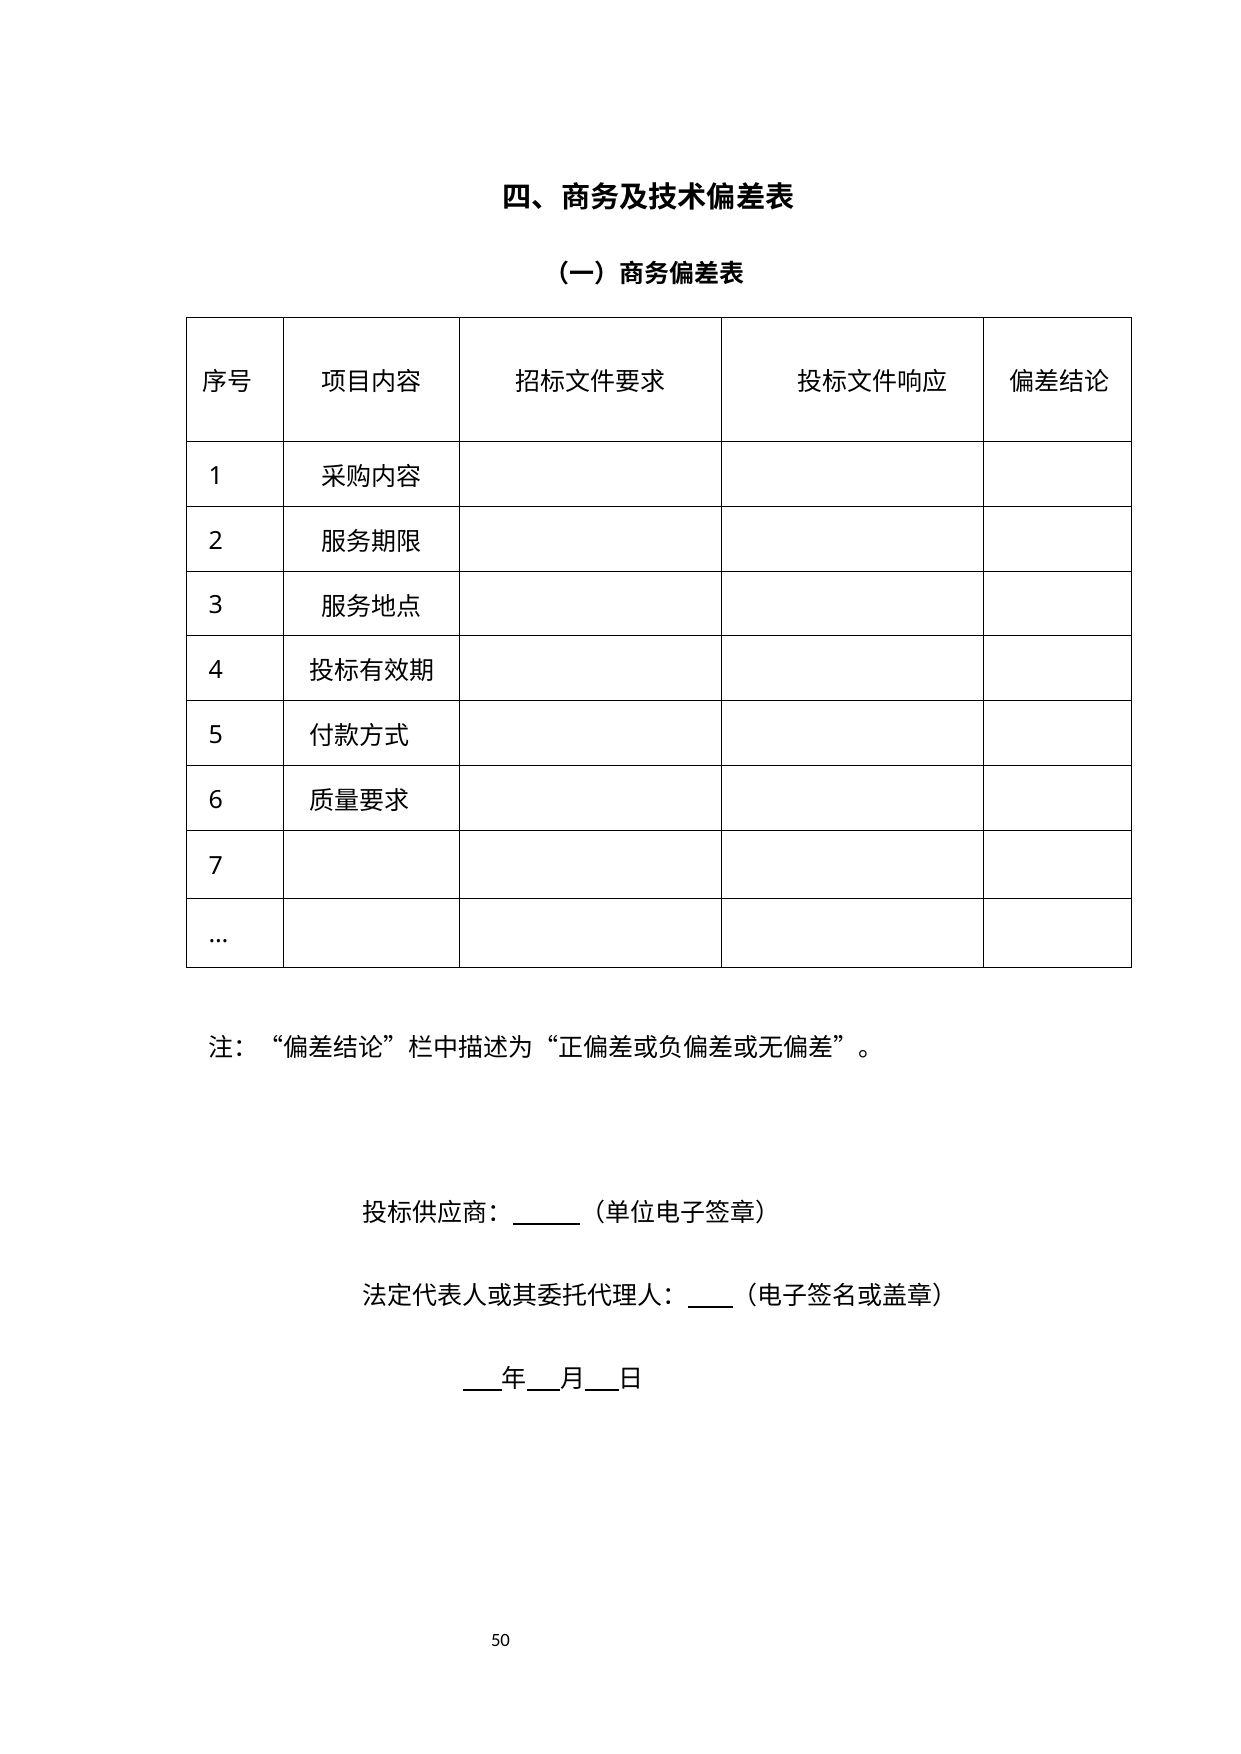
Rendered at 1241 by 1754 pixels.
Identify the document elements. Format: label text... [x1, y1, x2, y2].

table_cell [722, 507, 983, 571]
table_cell [460, 636, 721, 700]
text 注：“偏差结论”栏中描述为“正偏差或负偏差或无偏差”。 [187, 1013, 1053, 1078]
table_cell [722, 636, 983, 700]
table_cell [460, 507, 721, 571]
table_header 投标文件响应 [722, 318, 983, 441]
table_cell [722, 572, 983, 635]
table_cell 付款方式 [284, 701, 459, 765]
table_cell 5 [187, 701, 283, 765]
table_header 序号 [187, 318, 283, 441]
table_cell [460, 831, 721, 898]
table_cell 4 [187, 636, 283, 700]
table_cell 6 [187, 766, 283, 830]
text 投标供应商： （单位电子签章） [187, 1178, 1053, 1243]
text 四、商务及技术偏差表 [187, 162, 1053, 227]
table_cell … [187, 899, 283, 967]
text （一）商务偏差表 [187, 239, 1053, 304]
table_cell 质量要求 [284, 766, 459, 830]
table_cell 1 [187, 442, 283, 506]
table_cell [722, 766, 983, 830]
text 法定代表人或其委托代理人： （电子签名或盖章） [187, 1261, 1053, 1326]
table_cell [984, 636, 1131, 700]
table_cell [284, 899, 459, 967]
table_cell 3 [187, 572, 283, 635]
table_cell [460, 442, 721, 506]
table_header 招标文件要求 [460, 318, 721, 441]
table_cell 服务地点 [284, 572, 459, 635]
table_cell [984, 442, 1131, 506]
table_cell 投标有效期 [284, 636, 459, 700]
table_cell [984, 507, 1131, 571]
table_cell [284, 831, 459, 898]
table_cell [722, 442, 983, 506]
table_cell 服务期限 [284, 507, 459, 571]
table_cell [984, 572, 1131, 635]
table_cell [984, 831, 1131, 898]
table_cell [722, 831, 983, 898]
table_cell [984, 766, 1131, 830]
text 年 月 日 [187, 1344, 1053, 1409]
table_cell [984, 899, 1131, 967]
table_cell 7 [187, 831, 283, 898]
table_cell 2 [187, 507, 283, 571]
table_header 偏差结论 [984, 318, 1131, 441]
table_header 项目内容 [284, 318, 459, 441]
table_cell [722, 701, 983, 765]
table_cell [460, 572, 721, 635]
table_cell [460, 701, 721, 765]
table_cell 采购内容 [284, 442, 459, 506]
table_cell [722, 899, 983, 967]
table_cell [460, 766, 721, 830]
table_cell [984, 701, 1131, 765]
table_cell [460, 899, 721, 967]
